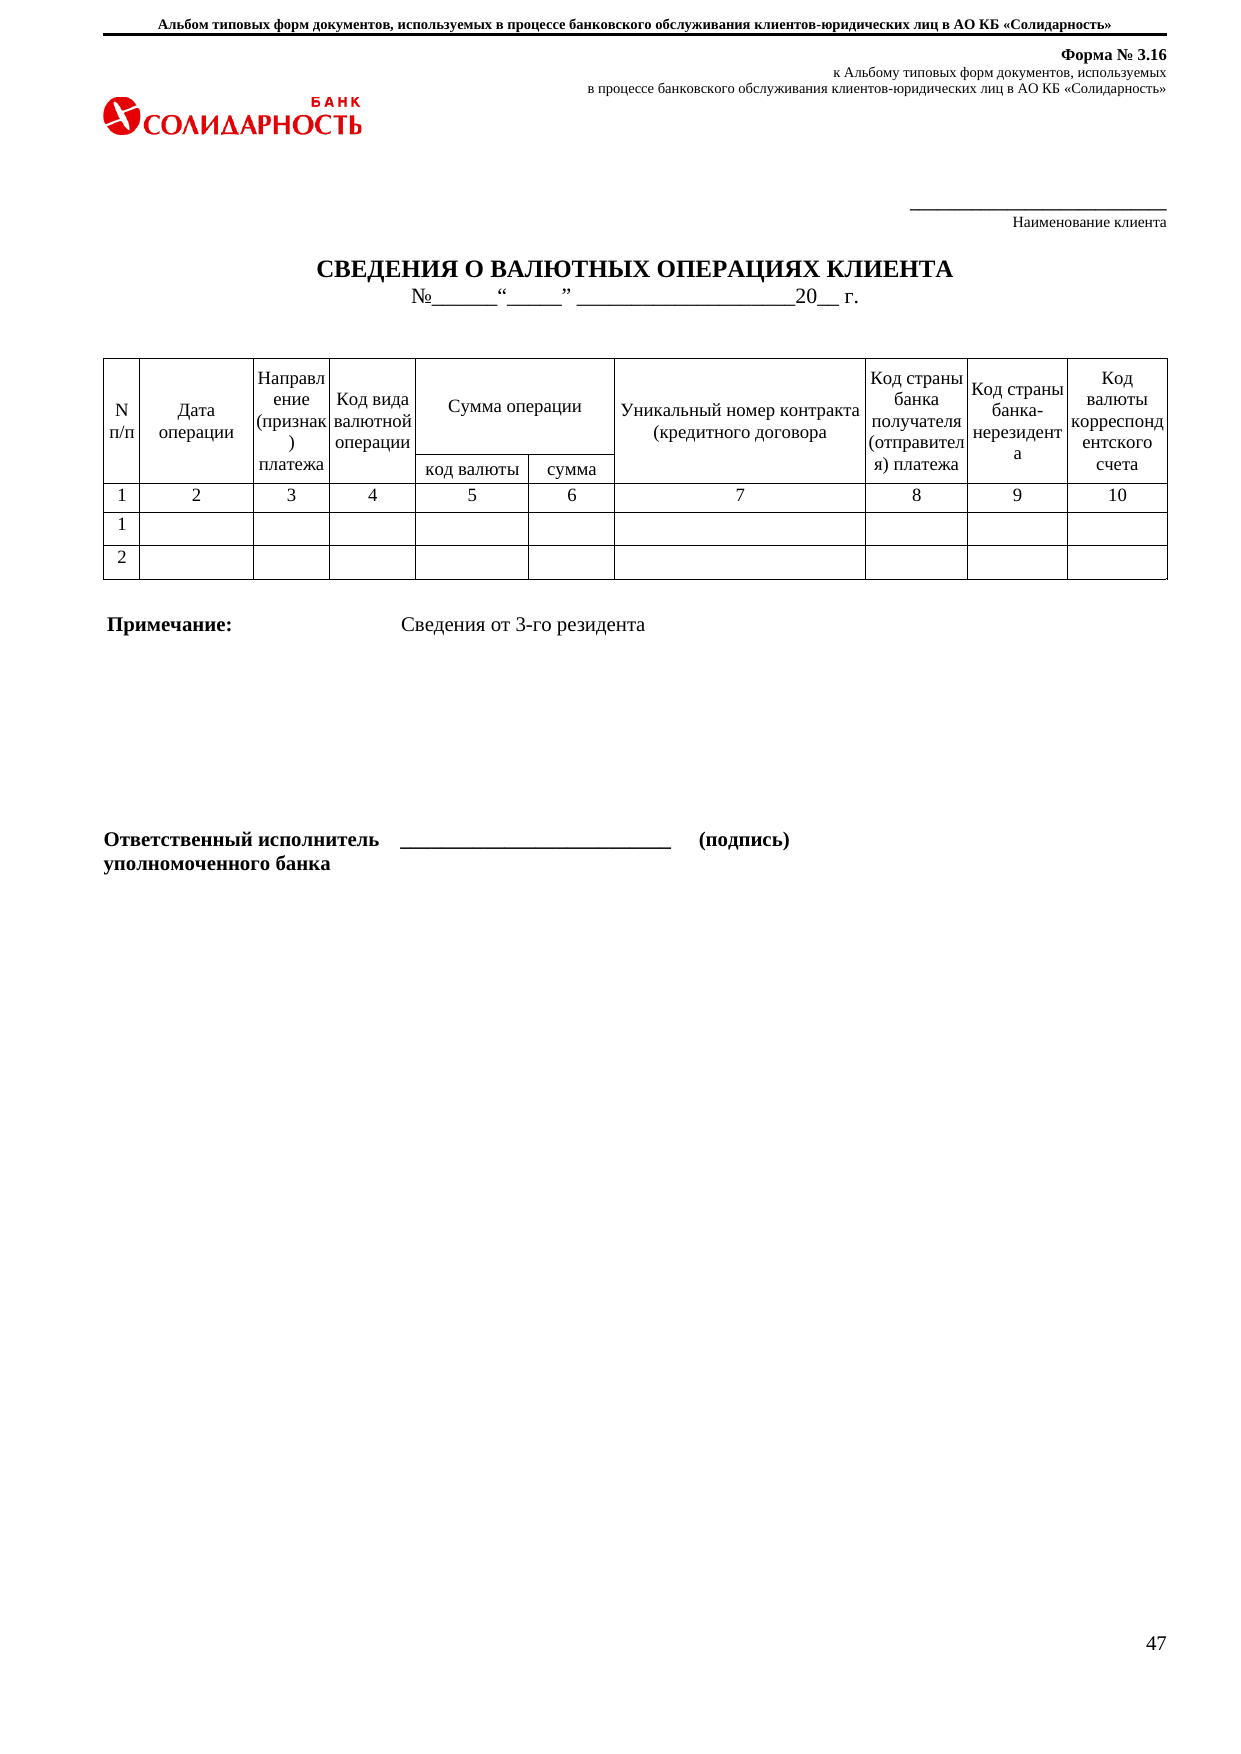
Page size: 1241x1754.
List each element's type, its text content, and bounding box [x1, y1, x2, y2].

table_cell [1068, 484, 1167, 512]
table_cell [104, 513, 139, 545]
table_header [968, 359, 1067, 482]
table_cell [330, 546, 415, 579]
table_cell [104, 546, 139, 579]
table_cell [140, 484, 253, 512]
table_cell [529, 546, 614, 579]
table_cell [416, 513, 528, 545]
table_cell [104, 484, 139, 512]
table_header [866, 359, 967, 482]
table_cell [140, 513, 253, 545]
text СВЕДЕНИЯ О ВАЛЮТНЫХ ОПЕРАЦИЯХ КЛИЕНТА [103, 254, 1167, 283]
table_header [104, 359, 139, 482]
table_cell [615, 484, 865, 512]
subtitle Форма № 3.16 [74, 44, 1167, 63]
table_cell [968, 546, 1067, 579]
picture [103, 97, 362, 135]
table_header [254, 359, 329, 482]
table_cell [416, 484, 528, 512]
text в процессе банковского обслуживания клиентов-юридических лиц в АО КБ «Солидарность» [103, 80, 1167, 97]
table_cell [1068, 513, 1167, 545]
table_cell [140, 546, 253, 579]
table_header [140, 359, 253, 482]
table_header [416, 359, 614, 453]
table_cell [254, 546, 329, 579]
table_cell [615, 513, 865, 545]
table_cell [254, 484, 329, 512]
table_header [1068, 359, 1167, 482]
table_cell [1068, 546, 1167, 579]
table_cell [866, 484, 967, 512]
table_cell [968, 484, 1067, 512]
text _____________________________ [103, 192, 1167, 213]
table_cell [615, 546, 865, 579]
text Наименование клиента [103, 213, 1167, 231]
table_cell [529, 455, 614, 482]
text №______“_____” ____________________20__ г. [103, 283, 1167, 308]
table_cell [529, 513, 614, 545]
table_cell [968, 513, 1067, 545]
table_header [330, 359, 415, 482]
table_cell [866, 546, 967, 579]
text уполномоченного банка [103, 851, 1167, 875]
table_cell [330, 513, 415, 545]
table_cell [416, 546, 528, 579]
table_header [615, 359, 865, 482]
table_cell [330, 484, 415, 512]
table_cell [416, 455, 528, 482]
subtitle к Альбому типовых форм документов, используемых [74, 63, 1167, 80]
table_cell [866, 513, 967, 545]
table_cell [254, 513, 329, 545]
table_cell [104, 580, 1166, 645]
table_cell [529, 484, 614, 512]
text Ответственный исполнитель __________________________ (подпись) [103, 827, 1167, 851]
